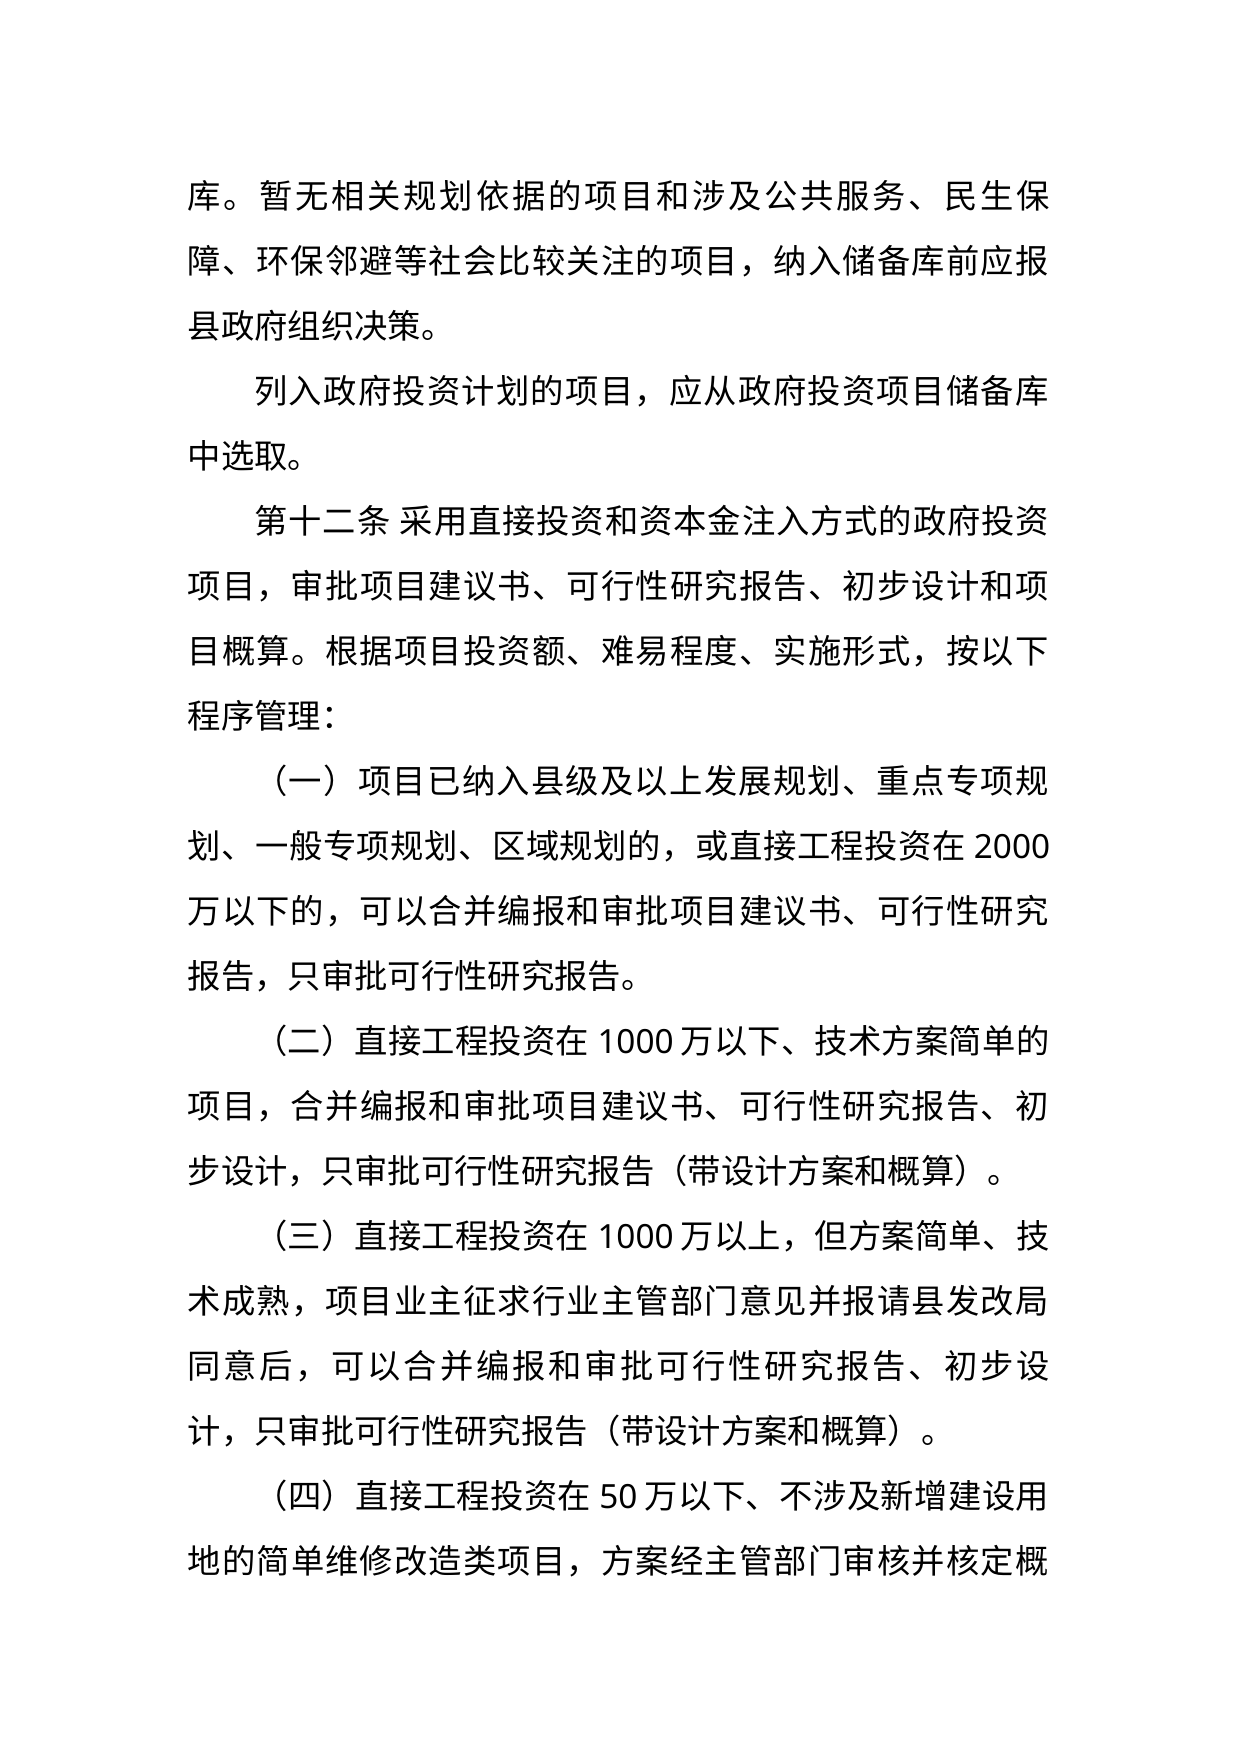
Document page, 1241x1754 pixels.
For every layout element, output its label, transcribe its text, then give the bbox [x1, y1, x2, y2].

text 第十二条 采用直接投资和资本金注入方式的政府投资项目，审批项目建议书、可行性研究报告、初步设计和项目概算。根据项目投资额、难易程度、实施形式，按以下程序管理： [187, 487, 1050, 747]
text （一）项目已纳入县级及以上发展规划、重点专项规划、一般专项规划、区域规划的，或直接工程投资在2000万以下的，可以合并编报和审批项目建议书、可行性研究报告，只审批可行性研究报告。 [187, 747, 1050, 1007]
text （三）直接工程投资在1000万以上，但方案简单、技术成熟，项目业主征求行业主管部门意见并报请县发改局同意后，可以合并编报和审批可行性研究报告、初步设计，只审批可行性研究报告（带设计方案和概算）。 [187, 1202, 1050, 1462]
text （二）直接工程投资在1000万以下、技术方案简单的项目，合并编报和审批项目建议书、可行性研究报告、初步设计，只审批可行性研究报告（带设计方案和概算）。 [187, 1007, 1050, 1202]
text 列入政府投资计划的项目，应从政府投资项目储备库中选取。 [187, 357, 1050, 487]
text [187, 162, 1050, 357]
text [187, 1462, 1050, 1592]
